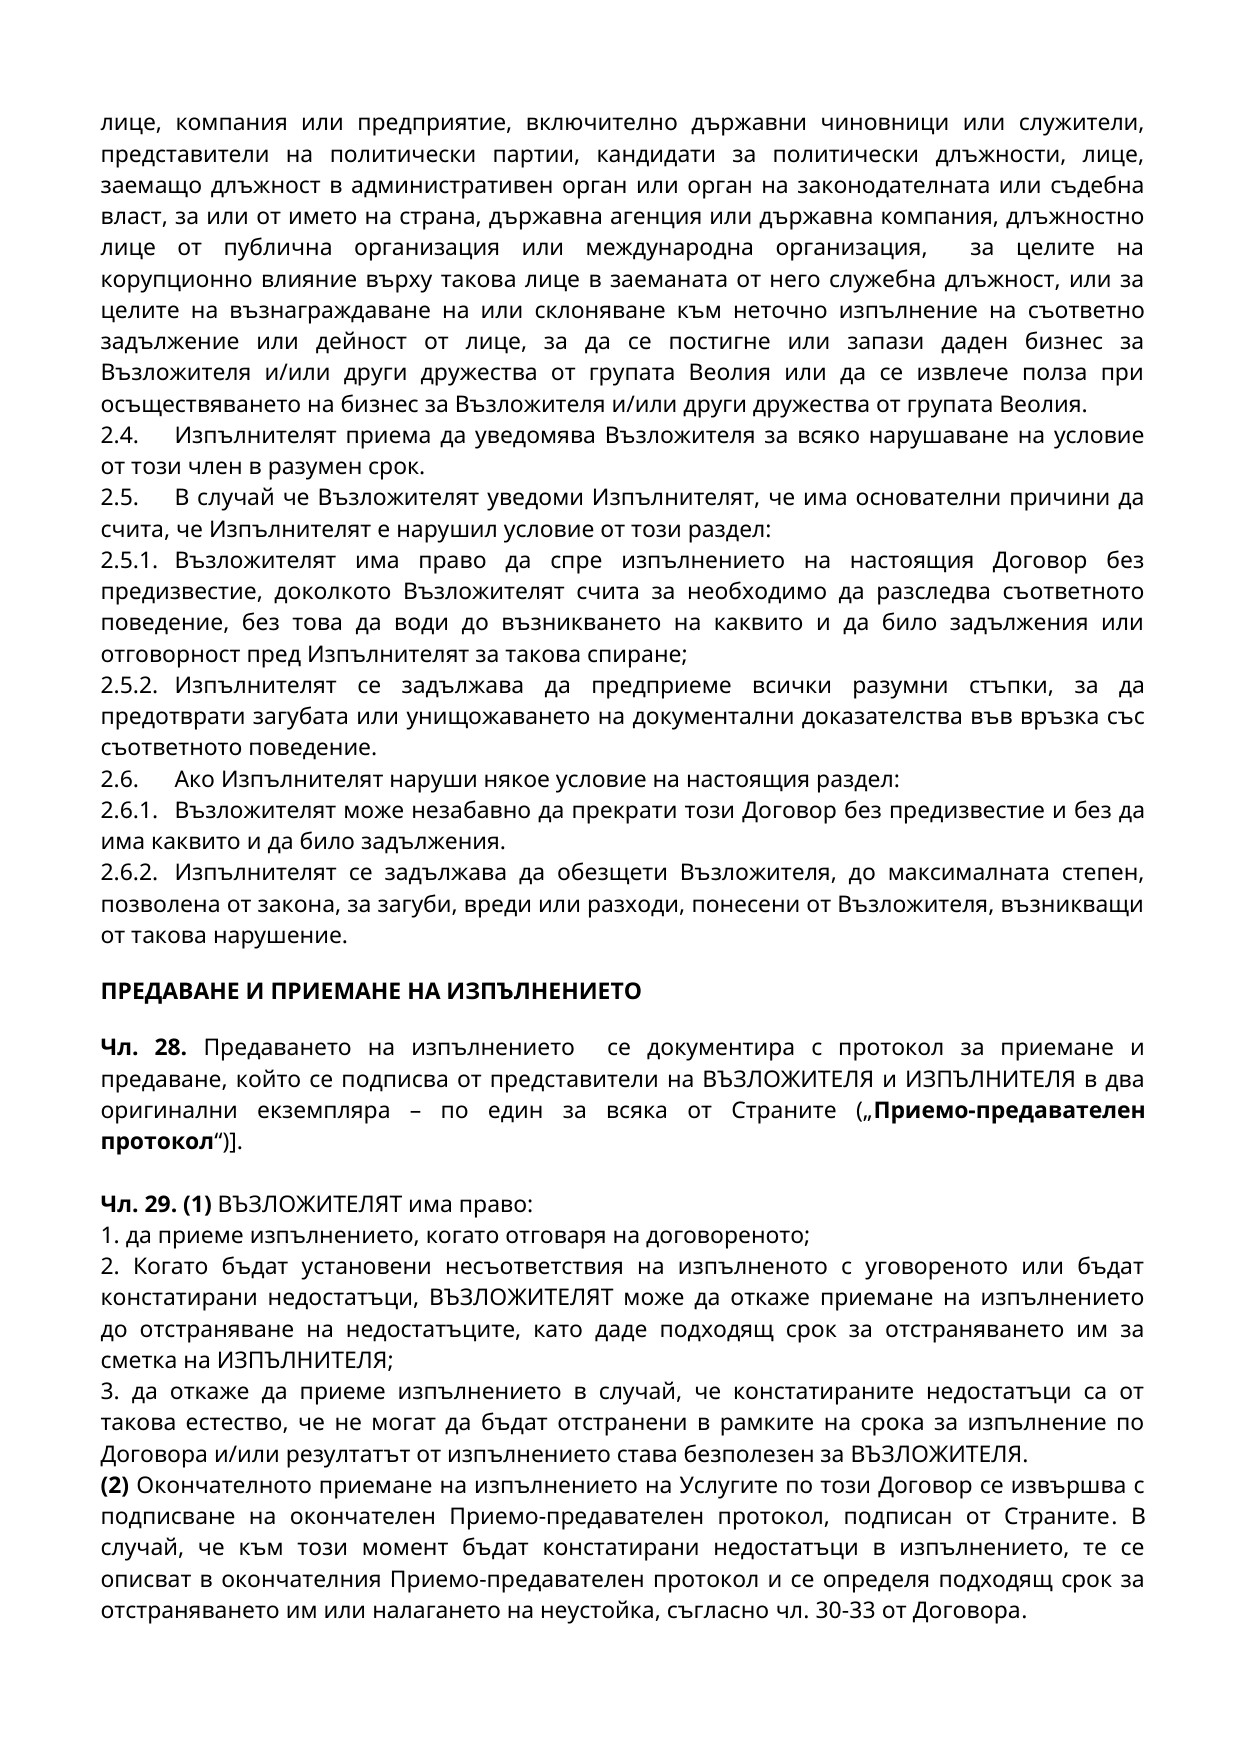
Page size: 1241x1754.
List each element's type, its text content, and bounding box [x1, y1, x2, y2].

text 3. да откаже да приеме изпълнението в случай, че констатираните недостатъци са от такова естество, че не могат да бъдат отстранени в рамките на срока за изпълнение по Договора и/или резултатът от изпълнението става безполезен за ВЪЗЛОЖИТЕЛЯ. [100, 1375, 1146, 1469]
text 2.5. В случай че Възложителят уведоми Изпълнителят, че има основателни причини да счита, че Изпълнителят е нарушил условие от този раздел: [100, 481, 1146, 544]
text 2. Когато бъдат установени несъответствия на изпълненото с уговореното или бъдат констатирани недостатъци, ВЪЗЛОЖИТЕЛЯТ може да откаже приемане на изпълнението до отстраняване на недостатъците, като даде подходящ срок за отстраняването им за сметка на ИЗПЪЛНИТЕЛЯ; [100, 1250, 1146, 1375]
text 2.4. Изпълнителят приема да уведомява Възложителя за всяко нарушаване на условие от този член в разумен срок. [100, 419, 1146, 481]
text 2.5.2. Изпълнителят се задължава да предприеме всички разумни стъпки, за да предотврати загубата или унищожаването на документални доказателства във връзка със съответното поведение. [100, 669, 1146, 763]
text 1. да приеме изпълнението, когато отговаря на договореното; [100, 1219, 1146, 1250]
text 2.6. Ако Изпълнителят наруши някое условие на настоящия раздел: [100, 763, 1146, 794]
text 2.6.2. Изпълнителят се задължава да обезщети Възложителя, до максималната степен, позволена от закона, за загуби, вреди или разходи, понесени от Възложителя, възникващи от такова нарушение. [100, 856, 1146, 950]
text 2.6.1. Възложителят може незабавно да прекрати този Договор без предизвестие и без да има каквито и да било задължения. [100, 794, 1146, 856]
text Чл. 29. (1) ВЪЗЛОЖИТЕЛЯТ има право: [100, 1188, 1146, 1219]
text (2) Окончателното приемане на изпълнението на Услугите по този Договор се извършва с подписване на окончателен Приемо-предавателен протокол, подписан от Страните. В случай, че към този момент бъдат констатирани недостатъци в изпълнението, те се описват в окончателния Приемо-предавателен протокол и се определя подходящ срок за отстраняването им или налагането на неустойка, съгласно чл. 30-33 от Договора. [100, 1469, 1146, 1625]
text ПРЕДАВАНЕ И ПРИЕМАНЕ НА ИЗПЪЛНЕНИЕТО [100, 975, 1146, 1006]
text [100, 106, 1146, 419]
text 2.5.1. Възложителят има право да спре изпълнението на настоящия Договор без предизвестие, доколкото Възложителят счита за необходимо да разследва съответното поведение, без това да води до възникването на каквито и да било задължения или отговорност пред Изпълнителят за такова спиране; [100, 544, 1146, 669]
text Чл. 28. Предаването на изпълнението се документира с протокол за приемане и предаване, който се подписва от представители на ВЪЗЛОЖИТЕЛЯ и ИЗПЪЛНИТЕЛЯ в два оригинални екземпляра – по един за всяка от Страните („Приемо-предавателен протокол“)]. [100, 1031, 1146, 1156]
